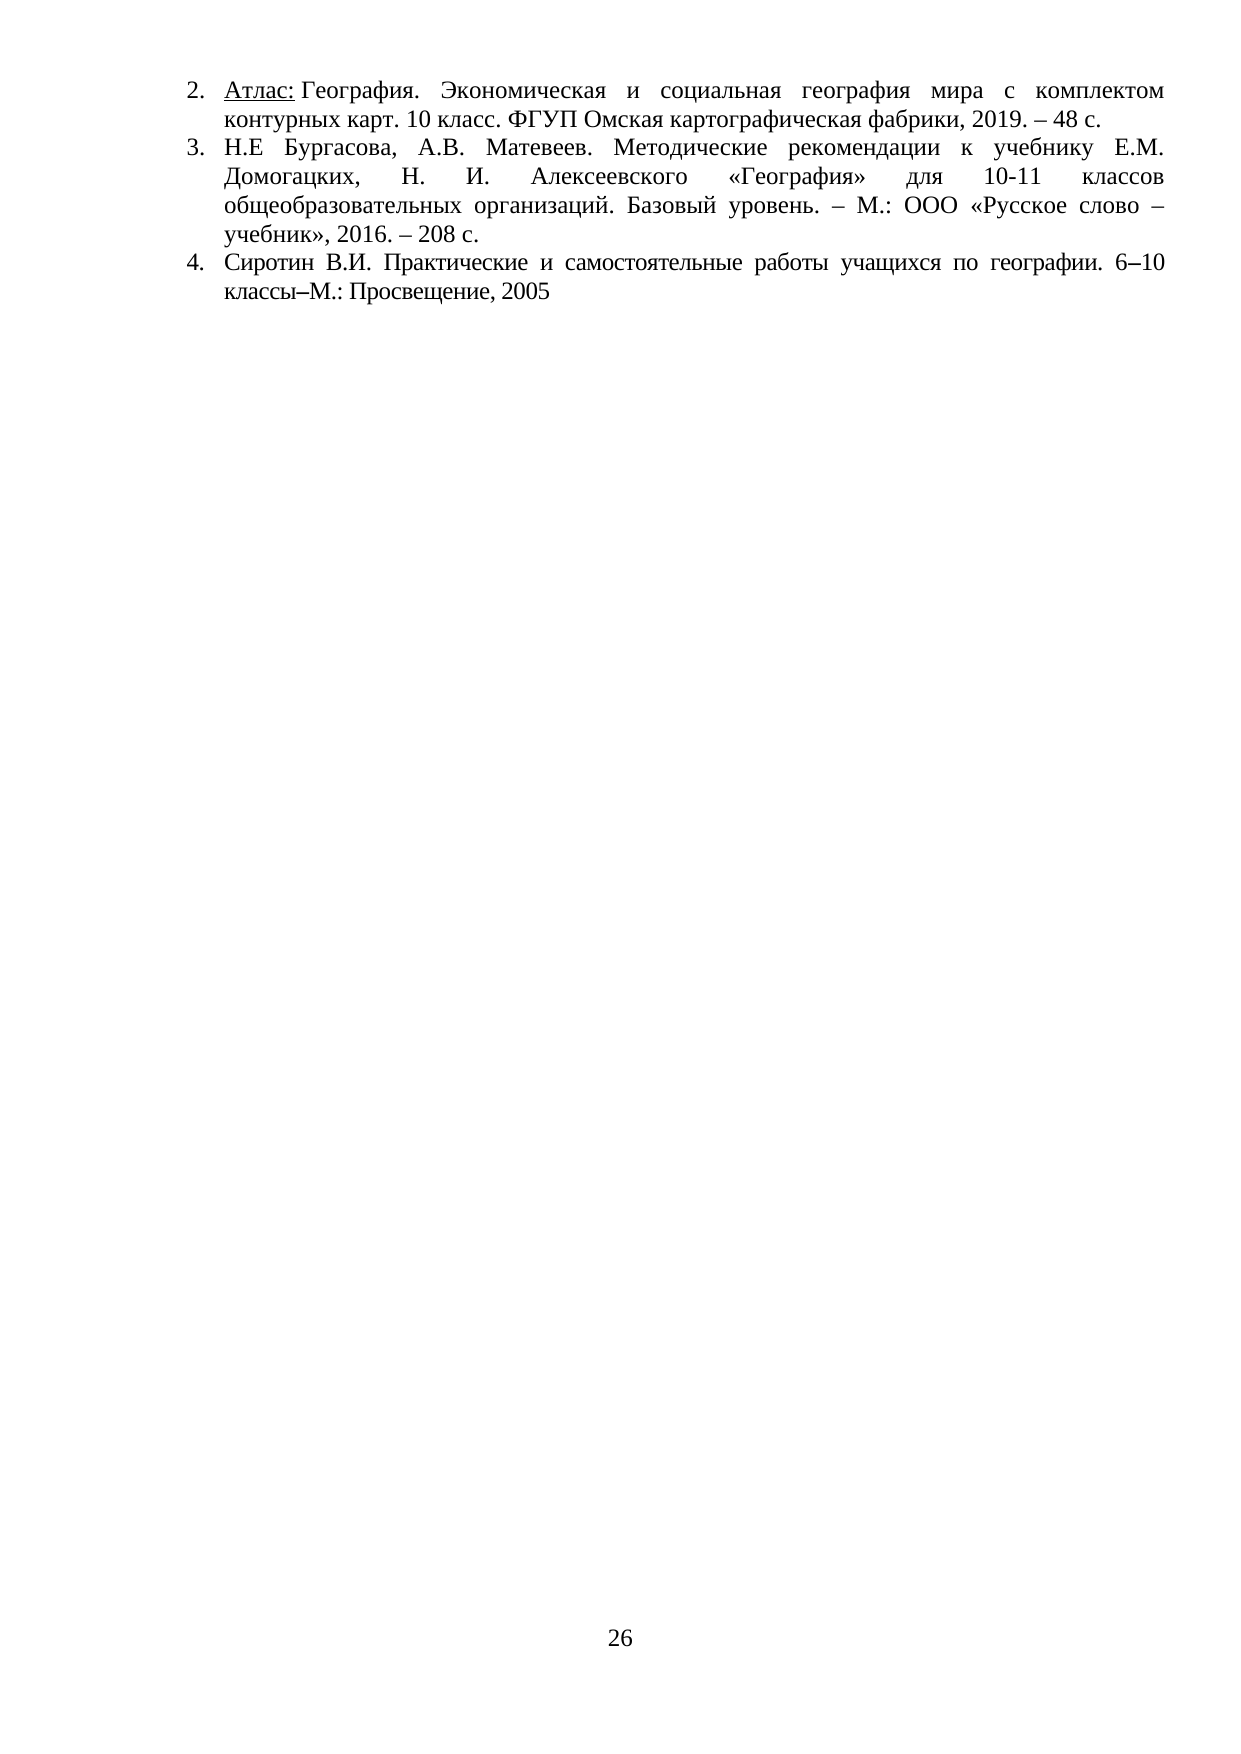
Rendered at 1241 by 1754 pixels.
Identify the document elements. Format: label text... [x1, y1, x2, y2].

list Н.Е Бургасова, А.В. Матевеев. Методические рекомендации к учебнику Е.М. Домогацких, Н. И. Алексеевского «География» для 10-11 классов общеобразовательных организаций. Базовый уровень. – М.: ООО «Русское слово – учебник», 2016. – 208 с. [186, 132, 1165, 247]
list Атлас: География. Экономическая и социальная география мира с комплектом контурных карт. 10 класс. ФГУП Омская картографическая фабрики, 2019. – 48 с. [186, 75, 1165, 132]
list Сиротин В.И. Практические и самостоятельные работы учащихся по географии. 6–10 классы–М.: Просвещение, 2005 [186, 247, 1165, 305]
